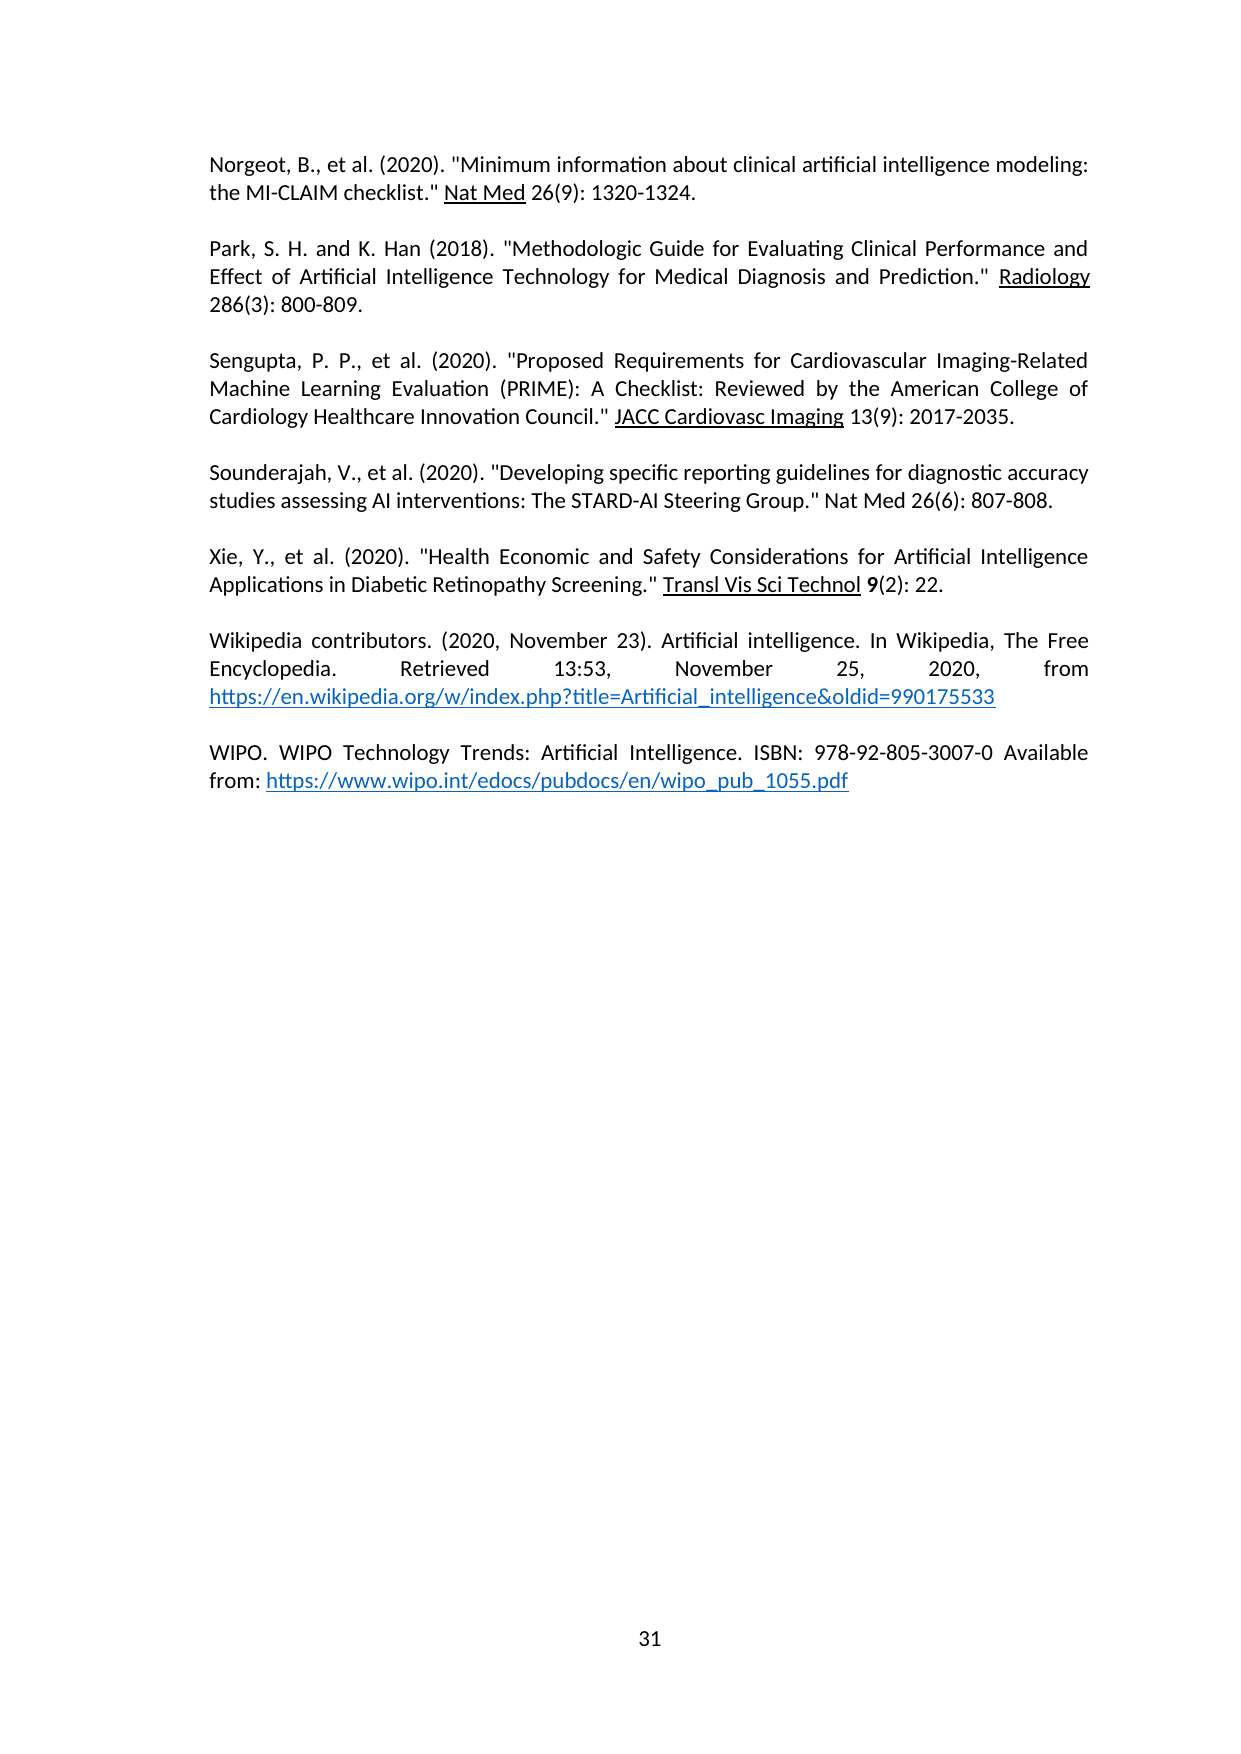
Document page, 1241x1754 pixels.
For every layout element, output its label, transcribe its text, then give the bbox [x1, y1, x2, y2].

text Norgeot, B., et al. (2020). "Minimum information about clinical artificial intelligence modeling: the MI-CLAIM checklist." Nat Med 26(9): 1320-1324. [209, 150, 1090, 206]
text Wikipedia contributors. (2020, November 23). Artificial intelligence. In Wikipedia, The Free Encyclopedia. Retrieved 13:53, November 25, 2020, from https://en.wikipedia.org/w/index.php?title=Artificial_intelligence&oldid=990175533 [209, 626, 1090, 710]
text WIPO. WIPO Technology Trends: Artificial Intelligence. ISBN: 978-92-805-3007-0 Available from: https://www.wipo.int/edocs/pubdocs/en/wipo_pub_1055.pdf [209, 738, 1090, 794]
text Xie, Y., et al. (2020). "Health Economic and Safety Considerations for Artificial Intelligence Applications in Diabetic Retinopathy Screening." Transl Vis Sci Technol 9(2): 22. [209, 542, 1090, 598]
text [209, 234, 1090, 318]
text Sounderajah, V., et al. (2020). "Developing specific reporting guidelines for diagnostic accuracy studies assessing AI interventions: The STARD-AI Steering Group." Nat Med 26(6): 807-808. [209, 458, 1090, 514]
text Sengupta, P. P., et al. (2020). "Proposed Requirements for Cardiovascular Imaging-Related Machine Learning Evaluation (PRIME): A Checklist: Reviewed by the American College of Cardiology Healthcare Innovation Council." JACC Cardiovasc Imaging 13(9): 2017-2035. [209, 346, 1090, 430]
